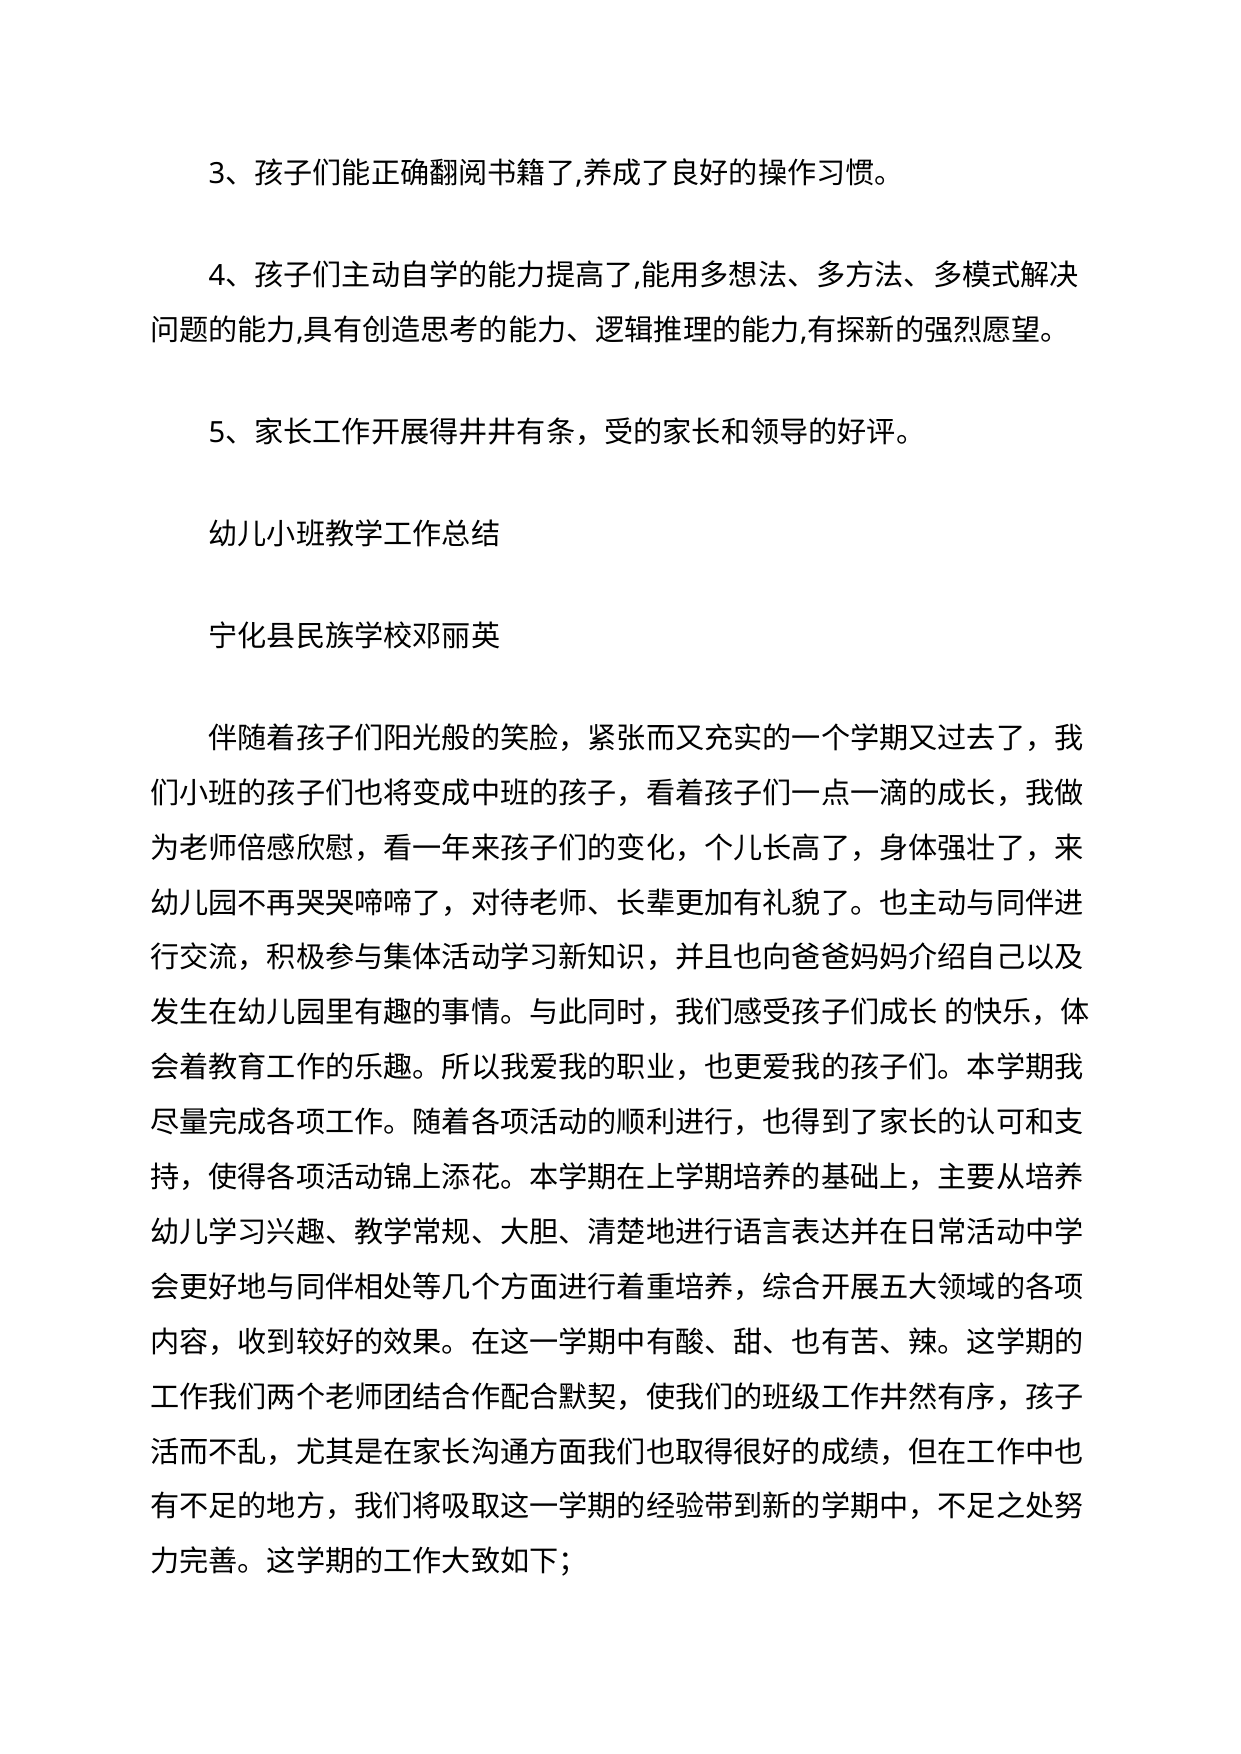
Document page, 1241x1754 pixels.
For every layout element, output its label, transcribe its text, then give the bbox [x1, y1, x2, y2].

text 5、家长工作开展得井井有条，受的家长和领导的好评。 [150, 409, 1090, 451]
text 3、孩子们能正确翻阅书籍了,养成了良好的操作习惯。 [150, 150, 1090, 192]
text 宁化县民族学校邓丽英 [150, 613, 1090, 655]
text 伴随着孩子们阳光般的笑脸，紧张而又充实的一个学期又过去了，我们小班的孩子们也将变成中班的孩子，看着孩子们一点一滴的成长，我做为老师倍感欣慰，看一年来孩子们的变化，个儿长高了，身体强壮了，来幼儿园不再哭哭啼啼了，对待老师、长辈更加有礼貌了。也主动与同伴进行交流，积极参与集体活动学习新知识，并且也向爸爸妈妈介绍自己以及发生在幼儿园里有趣的事情。与此同时，我们感受孩子们成长 的快乐，体会着教育工作的乐趣。所以我爱我的职业，也更爱我的孩子们。本学期我尽量完成各项工作。随着各项活动的顺利进行，也得到了家长的认可和支持，使得各项活动锦上添花。本学期在上学期培养的基础上，主要从培养幼儿学习兴趣、教学常规、大胆、清楚地进行语言表达并在日常活动中学会更好地与同伴相处等几个方面进行着重培养，综合开展五大领域的各项内容，收到较好的效果。在这一学期中有酸、甜、也有苦、辣。这学期的工作我们两个老师团结合作配合默契，使我们的班级工作井然有序，孩子活而不乱，尤其是在家长沟通方面我们也取得很好的成绩，但在工作中也有不足的地方，我们将吸取这一学期的经验带到新的学期中，不足之处努力完善。这学期的工作大致如下； [150, 714, 1090, 1580]
text 4、孩子们主动自学的能力提高了,能用多想法、多方法、多模式解决问题的能力,具有创造思考的能力、逻辑推理的能力,有探新的强烈愿望。 [150, 252, 1090, 349]
text 幼儿小班教学工作总结 [150, 511, 1090, 553]
